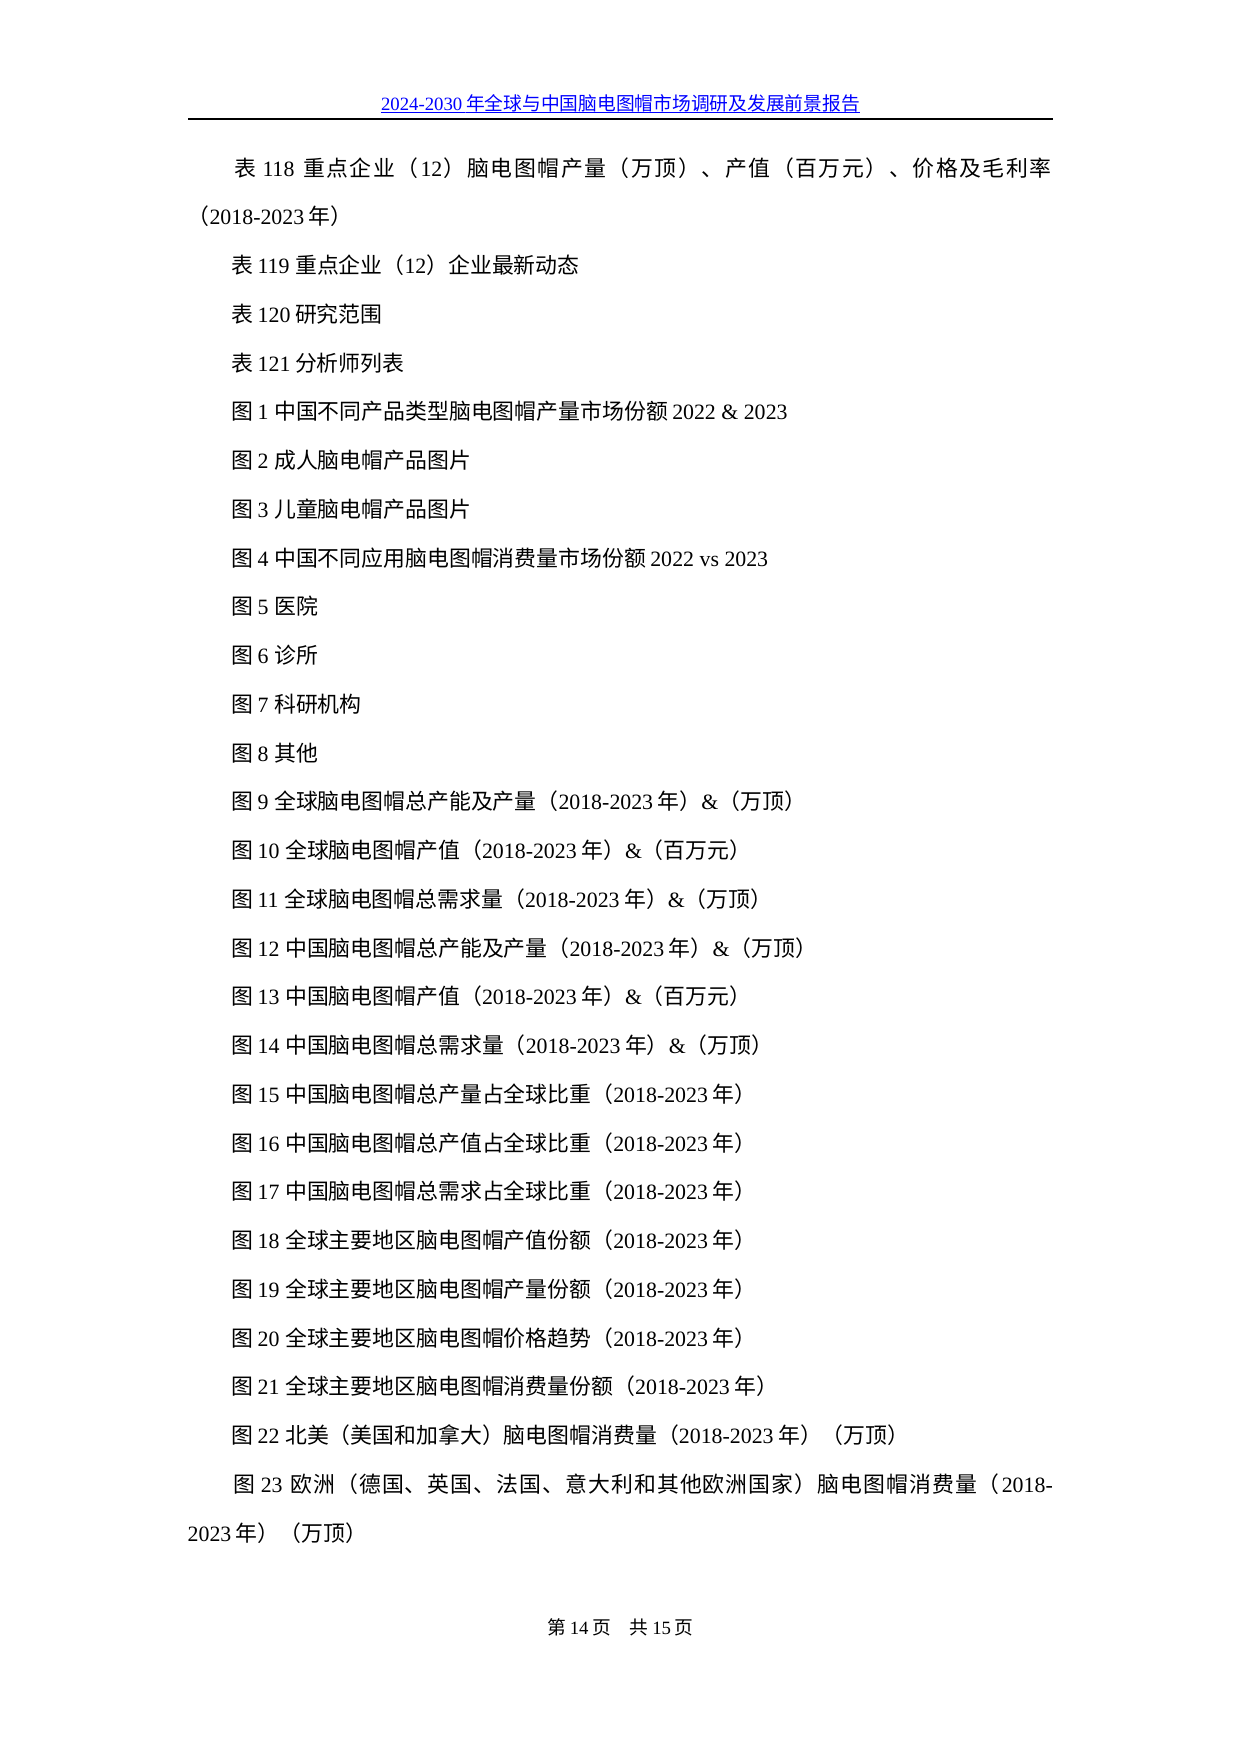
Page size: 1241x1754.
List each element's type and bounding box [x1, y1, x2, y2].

text [187, 150, 1053, 1548]
